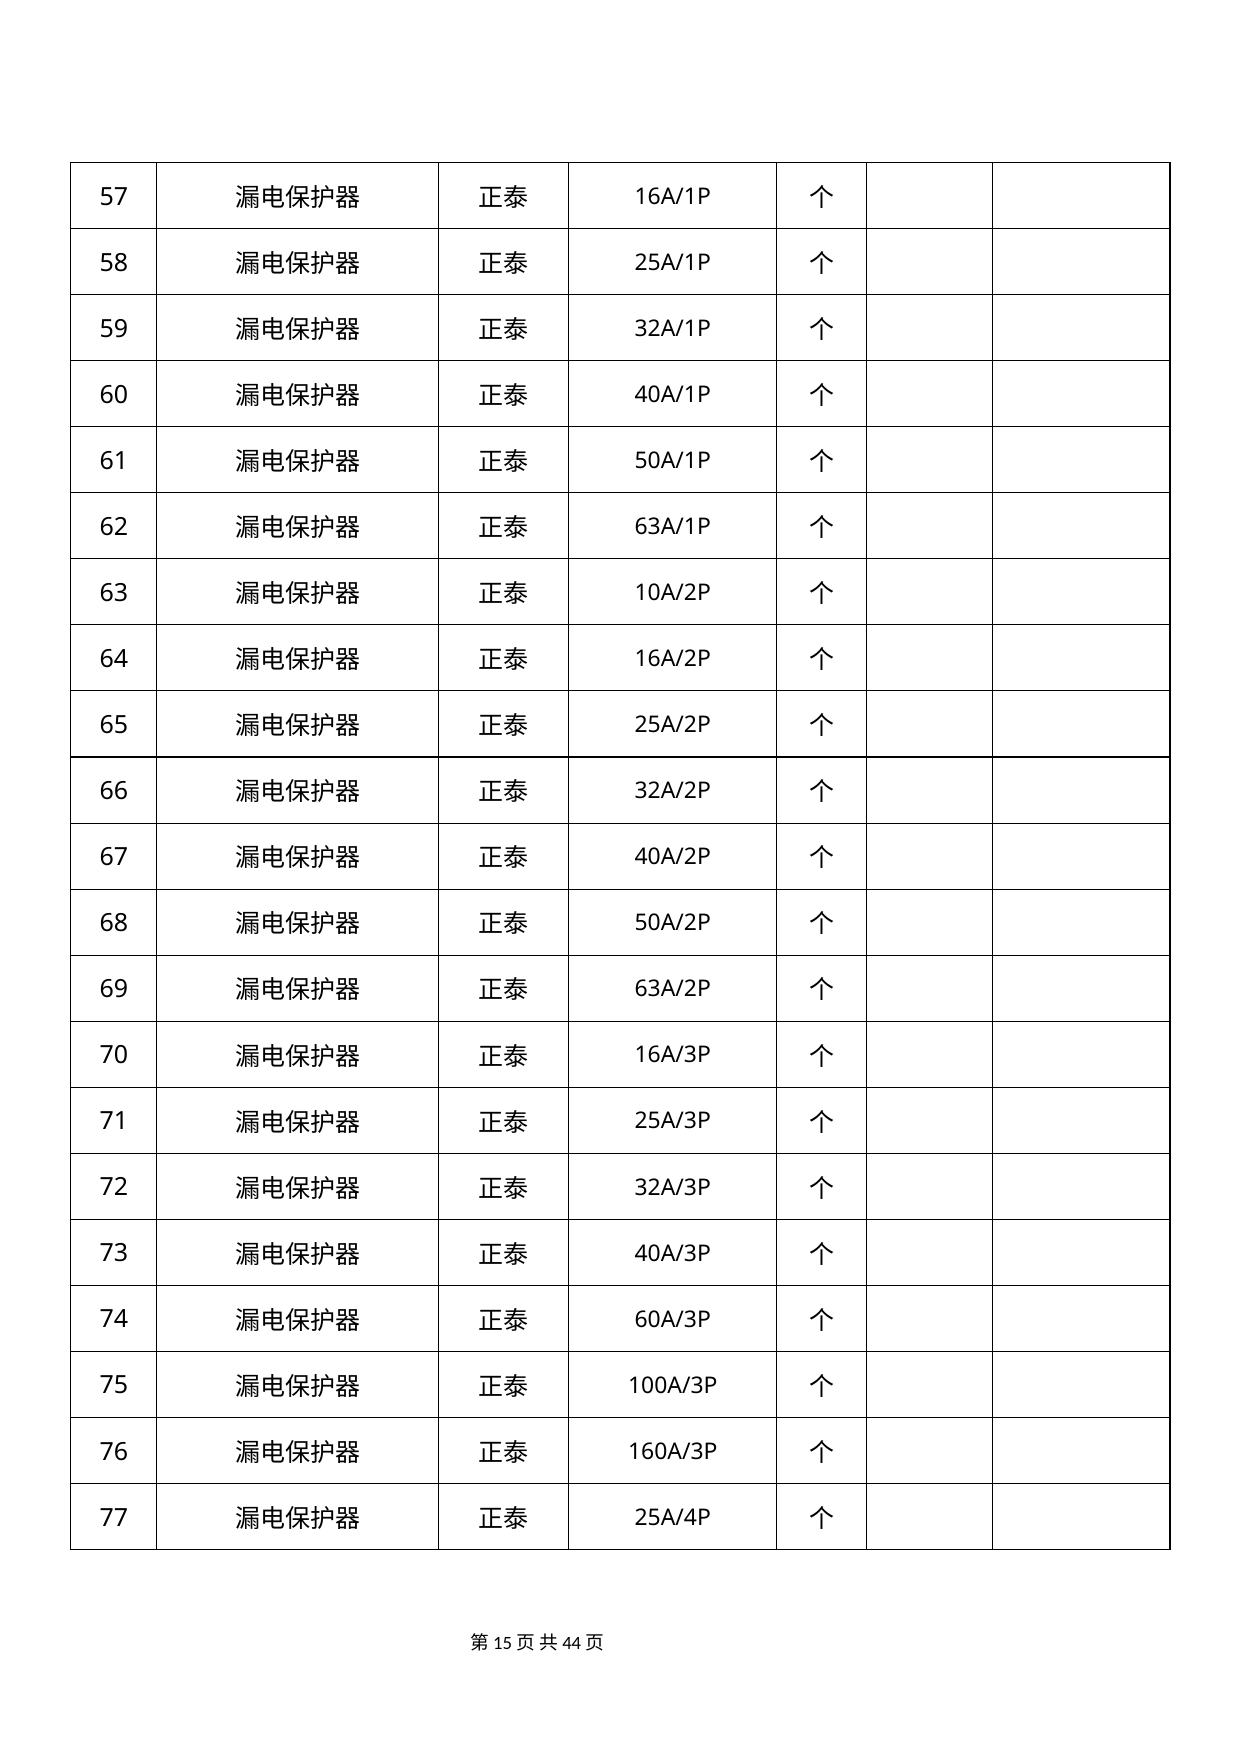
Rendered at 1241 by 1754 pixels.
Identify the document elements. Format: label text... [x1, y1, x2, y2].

table_cell 正泰 [439, 1484, 568, 1549]
table_cell [993, 1022, 1169, 1087]
table_cell 正泰 [439, 427, 568, 492]
table_cell 正泰 [439, 1022, 568, 1087]
table_cell 68 [71, 890, 156, 954]
table_cell [993, 1154, 1169, 1219]
table_cell 40A/1P [569, 361, 776, 426]
table_cell 个 [777, 229, 866, 294]
table_cell 漏电保护器 [157, 890, 438, 954]
table_cell [993, 163, 1169, 228]
table_cell 漏电保护器 [157, 163, 438, 228]
table_cell 63A/2P [569, 956, 776, 1021]
table_cell [993, 1352, 1169, 1417]
table_cell [867, 1088, 992, 1153]
table_cell 62 [71, 493, 156, 558]
table_cell [993, 758, 1169, 822]
table_cell 100A/3P [569, 1352, 776, 1417]
table_cell [867, 163, 992, 228]
table_cell 漏电保护器 [157, 1286, 438, 1351]
table_cell 60 [71, 361, 156, 426]
table_cell 64 [71, 625, 156, 690]
table_cell 16A/2P [569, 625, 776, 690]
table_cell [993, 1484, 1169, 1549]
table_cell [867, 493, 992, 558]
table_cell 个 [777, 1220, 866, 1285]
table_cell 71 [71, 1088, 156, 1153]
table_cell [867, 559, 992, 624]
table_cell [993, 625, 1169, 690]
table_cell 16A/1P [569, 163, 776, 228]
table_cell [867, 229, 992, 294]
table_cell [867, 1154, 992, 1219]
table_cell [993, 691, 1169, 756]
table_cell 漏电保护器 [157, 559, 438, 624]
table_cell [993, 956, 1169, 1021]
table_cell 个 [777, 890, 866, 954]
table_cell 正泰 [439, 295, 568, 360]
table_cell 个 [777, 427, 866, 492]
table_cell 漏电保护器 [157, 758, 438, 822]
table_cell 160A/3P [569, 1418, 776, 1483]
table_cell 漏电保护器 [157, 1220, 438, 1285]
table_cell 58 [71, 229, 156, 294]
table_cell 66 [71, 758, 156, 822]
table_cell [993, 824, 1169, 888]
table_cell 32A/1P [569, 295, 776, 360]
table_cell [993, 559, 1169, 624]
table_cell 漏电保护器 [157, 427, 438, 492]
table_cell 61 [71, 427, 156, 492]
table_cell [993, 890, 1169, 954]
table_cell 16A/3P [569, 1022, 776, 1087]
table_cell 正泰 [439, 1418, 568, 1483]
table_cell 正泰 [439, 361, 568, 426]
table_cell 个 [777, 493, 866, 558]
table_cell 50A/1P [569, 427, 776, 492]
table_cell 个 [777, 1154, 866, 1219]
table_cell [993, 1220, 1169, 1285]
table_cell 漏电保护器 [157, 1154, 438, 1219]
table_cell 25A/3P [569, 1088, 776, 1153]
table_cell 个 [777, 758, 866, 822]
table_cell 正泰 [439, 1352, 568, 1417]
table_cell 个 [777, 824, 866, 888]
table_cell 个 [777, 956, 866, 1021]
table_cell 漏电保护器 [157, 1418, 438, 1483]
table_cell 正泰 [439, 559, 568, 624]
table_cell 10A/2P [569, 559, 776, 624]
table_cell 个 [777, 559, 866, 624]
table_cell [867, 1286, 992, 1351]
table_cell 正泰 [439, 163, 568, 228]
table_cell 漏电保护器 [157, 691, 438, 756]
table_cell 正泰 [439, 1286, 568, 1351]
table_cell 个 [777, 1418, 866, 1483]
table_cell 74 [71, 1286, 156, 1351]
table_cell 漏电保护器 [157, 493, 438, 558]
table_cell [867, 758, 992, 822]
table_cell [867, 427, 992, 492]
table_cell 个 [777, 361, 866, 426]
table_cell [867, 625, 992, 690]
table_cell 漏电保护器 [157, 1088, 438, 1153]
table_cell 67 [71, 824, 156, 888]
table_cell 32A/2P [569, 758, 776, 822]
table_cell [993, 1286, 1169, 1351]
table_cell 漏电保护器 [157, 625, 438, 690]
table_cell [867, 295, 992, 360]
table_cell 个 [777, 163, 866, 228]
table_cell 69 [71, 956, 156, 1021]
table_cell 77 [71, 1484, 156, 1549]
table_cell 正泰 [439, 493, 568, 558]
table_cell 漏电保护器 [157, 1484, 438, 1549]
table_cell 正泰 [439, 691, 568, 756]
table_cell 65 [71, 691, 156, 756]
table_cell 个 [777, 625, 866, 690]
table_cell [993, 427, 1169, 492]
table_cell 正泰 [439, 758, 568, 822]
table_cell 漏电保护器 [157, 824, 438, 888]
table_cell [867, 691, 992, 756]
table_cell [867, 361, 992, 426]
table_cell 个 [777, 691, 866, 756]
table_cell 63 [71, 559, 156, 624]
table_cell 75 [71, 1352, 156, 1417]
table_cell 个 [777, 295, 866, 360]
table_cell 60A/3P [569, 1286, 776, 1351]
table_cell 漏电保护器 [157, 1352, 438, 1417]
table_cell 漏电保护器 [157, 361, 438, 426]
table_cell 个 [777, 1352, 866, 1417]
table_cell 正泰 [439, 1154, 568, 1219]
table_cell 72 [71, 1154, 156, 1219]
table_cell [993, 493, 1169, 558]
table_cell 32A/3P [569, 1154, 776, 1219]
table_cell 正泰 [439, 956, 568, 1021]
table_cell 73 [71, 1220, 156, 1285]
table_cell 正泰 [439, 824, 568, 888]
table_cell [867, 1418, 992, 1483]
table_cell 个 [777, 1088, 866, 1153]
table_cell 50A/2P [569, 890, 776, 954]
table_cell 25A/2P [569, 691, 776, 756]
table_cell 个 [777, 1022, 866, 1087]
table_cell 个 [777, 1484, 866, 1549]
table_cell 漏电保护器 [157, 295, 438, 360]
table_cell 59 [71, 295, 156, 360]
table_cell [867, 824, 992, 888]
table_cell 正泰 [439, 625, 568, 690]
table_cell 25A/4P [569, 1484, 776, 1549]
table_cell [993, 1418, 1169, 1483]
table_cell 漏电保护器 [157, 1022, 438, 1087]
table_cell 25A/1P [569, 229, 776, 294]
table_cell 正泰 [439, 1220, 568, 1285]
table_cell 40A/3P [569, 1220, 776, 1285]
table_cell [867, 1352, 992, 1417]
table_cell 70 [71, 1022, 156, 1087]
table_cell 76 [71, 1418, 156, 1483]
table_cell [867, 1022, 992, 1087]
table_cell [867, 890, 992, 954]
table_cell [993, 1088, 1169, 1153]
table_cell [867, 1220, 992, 1285]
table_cell [993, 295, 1169, 360]
table_cell 57 [71, 163, 156, 228]
table_cell 63A/1P [569, 493, 776, 558]
table_cell 个 [777, 1286, 866, 1351]
table_cell 正泰 [439, 890, 568, 954]
table_cell [993, 361, 1169, 426]
table_cell [867, 956, 992, 1021]
table_cell 正泰 [439, 229, 568, 294]
table_cell [993, 229, 1169, 294]
table_cell [867, 1484, 992, 1549]
table_cell 正泰 [439, 1088, 568, 1153]
table_cell 40A/2P [569, 824, 776, 888]
table_cell 漏电保护器 [157, 229, 438, 294]
table_cell 漏电保护器 [157, 956, 438, 1021]
